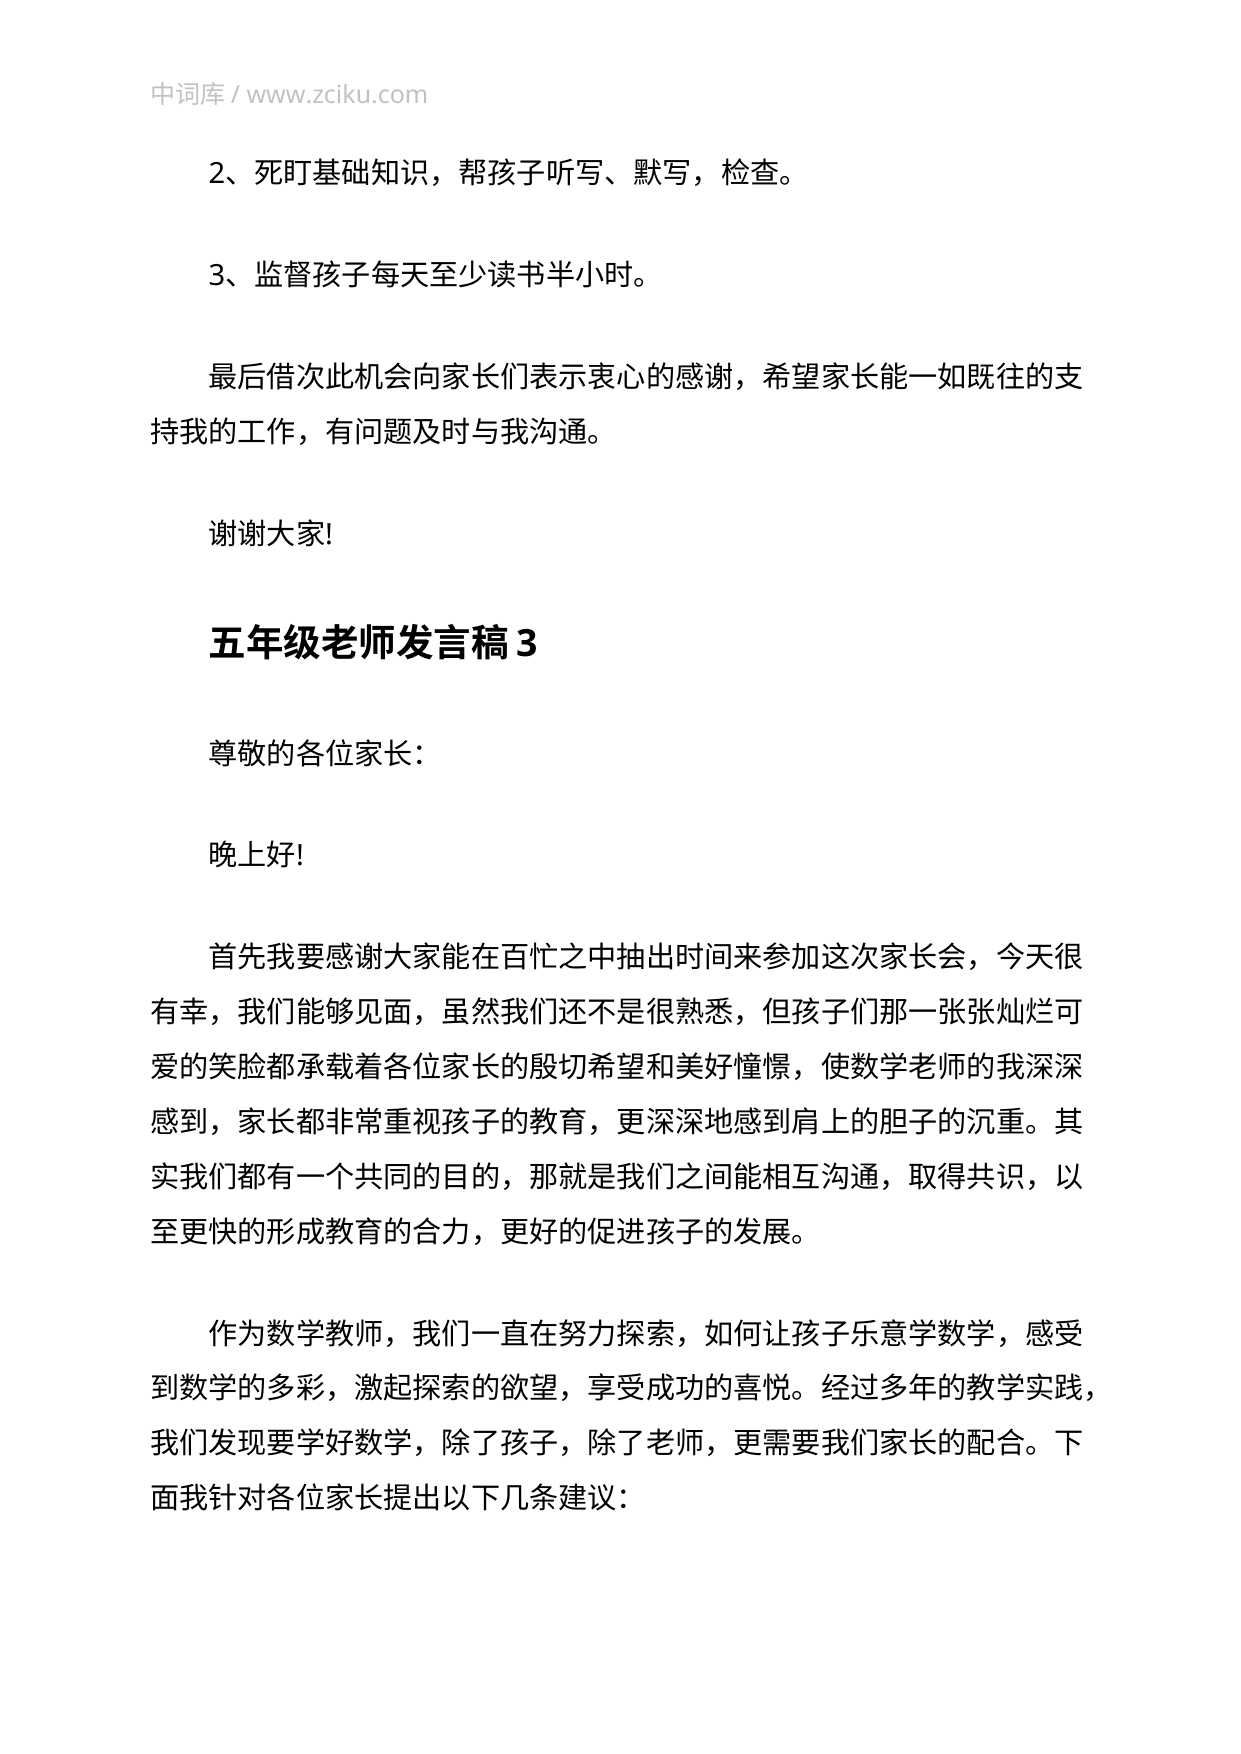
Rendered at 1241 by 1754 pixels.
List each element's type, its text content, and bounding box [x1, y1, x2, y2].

text 首先我要感谢大家能在百忙之中抽出时间来参加这次家长会，今天很有幸，我们能够见面，虽然我们还不是很熟悉，但孩子们那一张张灿烂可爱的笑脸都承载着各位家长的殷切希望和美好憧憬，使数学老师的我深深感到，家长都非常重视孩子的教育，更深深地感到肩上的胆子的沉重。其实我们都有一个共同的目的，那就是我们之间能相互沟通，取得共识，以至更快的形成教育的合力，更好的促进孩子的发展。 [150, 934, 1090, 1251]
text 2、死盯基础知识，帮孩子听写、默写，检查。 [150, 150, 1090, 192]
text 谢谢大家! [150, 511, 1090, 553]
text 3、监督孩子每天至少读书半小时。 [150, 252, 1090, 294]
text 尊敬的各位家长： [150, 730, 1090, 772]
text 五年级老师发言稿3 [150, 613, 1090, 667]
text 作为数学教师，我们一直在努力探索，如何让孩子乐意学数学，感受到数学的多彩，激起探索的欲望，享受成功的喜悦。经过多年的教学实践，我们发现要学好数学，除了孩子，除了老师，更需要我们家长的配合。下面我针对各位家长提出以下几条建议： [150, 1310, 1090, 1517]
text 最后借次此机会向家长们表示衷心的感谢，希望家长能一如既往的支持我的工作，有问题及时与我沟通。 [150, 354, 1090, 451]
text 晚上好! [150, 832, 1090, 874]
